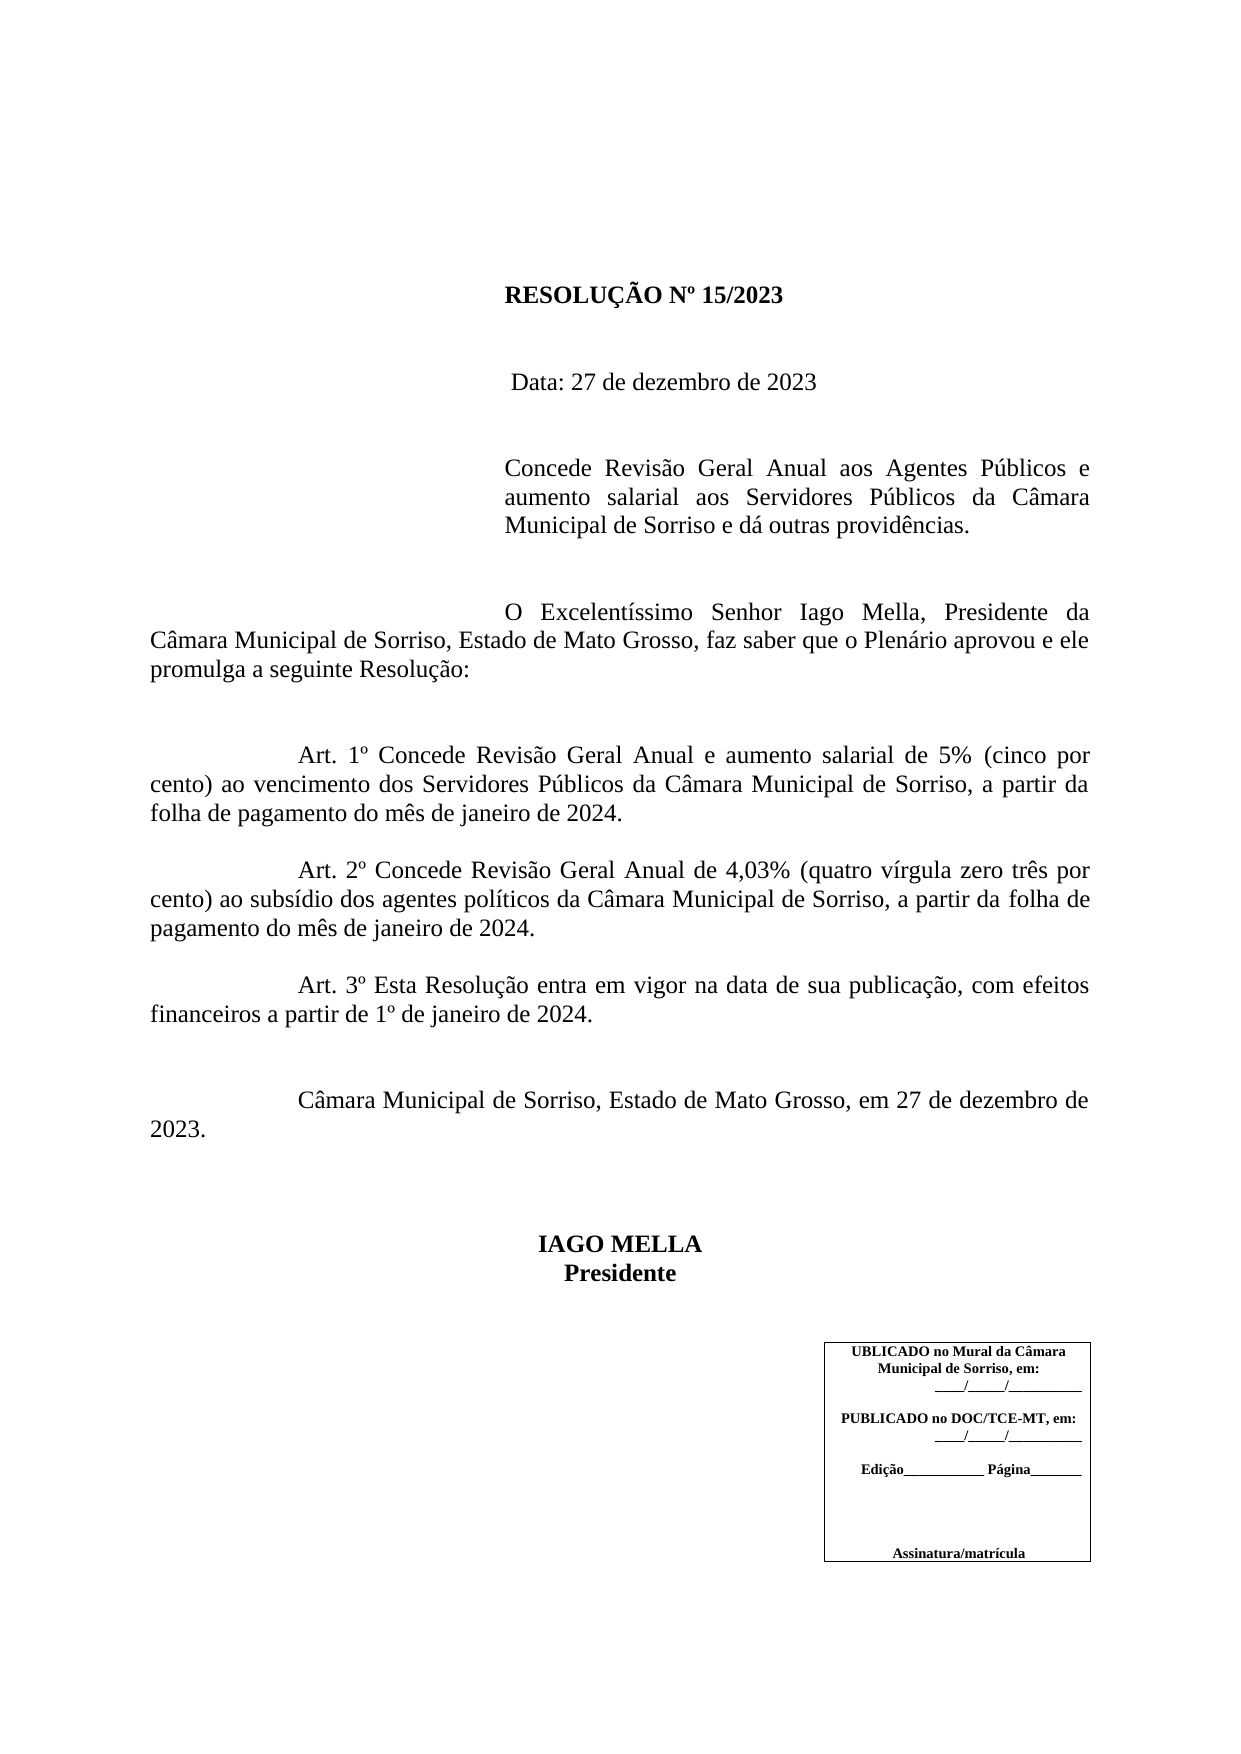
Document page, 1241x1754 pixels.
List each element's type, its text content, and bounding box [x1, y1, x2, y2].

text RESOLUÇÃO Nº 15/2023 [504, 281, 1090, 309]
text Presidente [150, 1258, 1090, 1287]
text Art. 2º Concede Revisão Geral Anual de 4,03% (quatro vírgula zero três por cento) ao subsídio dos agentes políticos da Câmara Municipal de Sorriso, a partir da folha de pagamento do mês de janeiro de 2024. [150, 856, 1090, 942]
text IAGO MELLA [150, 1229, 1090, 1258]
table_header UBLICADO no Mural da Câmara Municipal de Sorriso, em: ____/_____/__________ PUBLICADO no DOC/TCE-MT, em: ____/_____/__________ Edição___________ Página_______ Assinatura/matrícula [825, 1343, 1090, 1561]
text Concede Revisão Geral Anual aos Agentes Públicos e aumento salarial aos Servidores Públicos da Câmara Municipal de Sorriso e dá outras providências. [504, 453, 1090, 539]
text O Excelentíssimo Senhor Iago Mella, Presidente da Câmara Municipal de Sorriso, Estado de Mato Grosso, faz saber que o Plenário aprovou e ele promulga a seguinte Resolução: [150, 597, 1090, 683]
text Art. 3º Esta Resolução entra em vigor na data de sua publicação, com efeitos financeiros a partir de 1º de janeiro de 2024. [150, 971, 1090, 1028]
text Data: 27 de dezembro de 2023 [504, 367, 1090, 396]
text Art. 1º Concede Revisão Geral Anual e aumento salarial de 5% (cinco por cento) ao vencimento dos Servidores Públicos da Câmara Municipal de Sorriso, a partir da folha de pagamento do mês de janeiro de 2024. [150, 741, 1090, 827]
text Câmara Municipal de Sorriso, Estado de Mato Grosso, em 27 de dezembro de 2023. [150, 1086, 1090, 1143]
